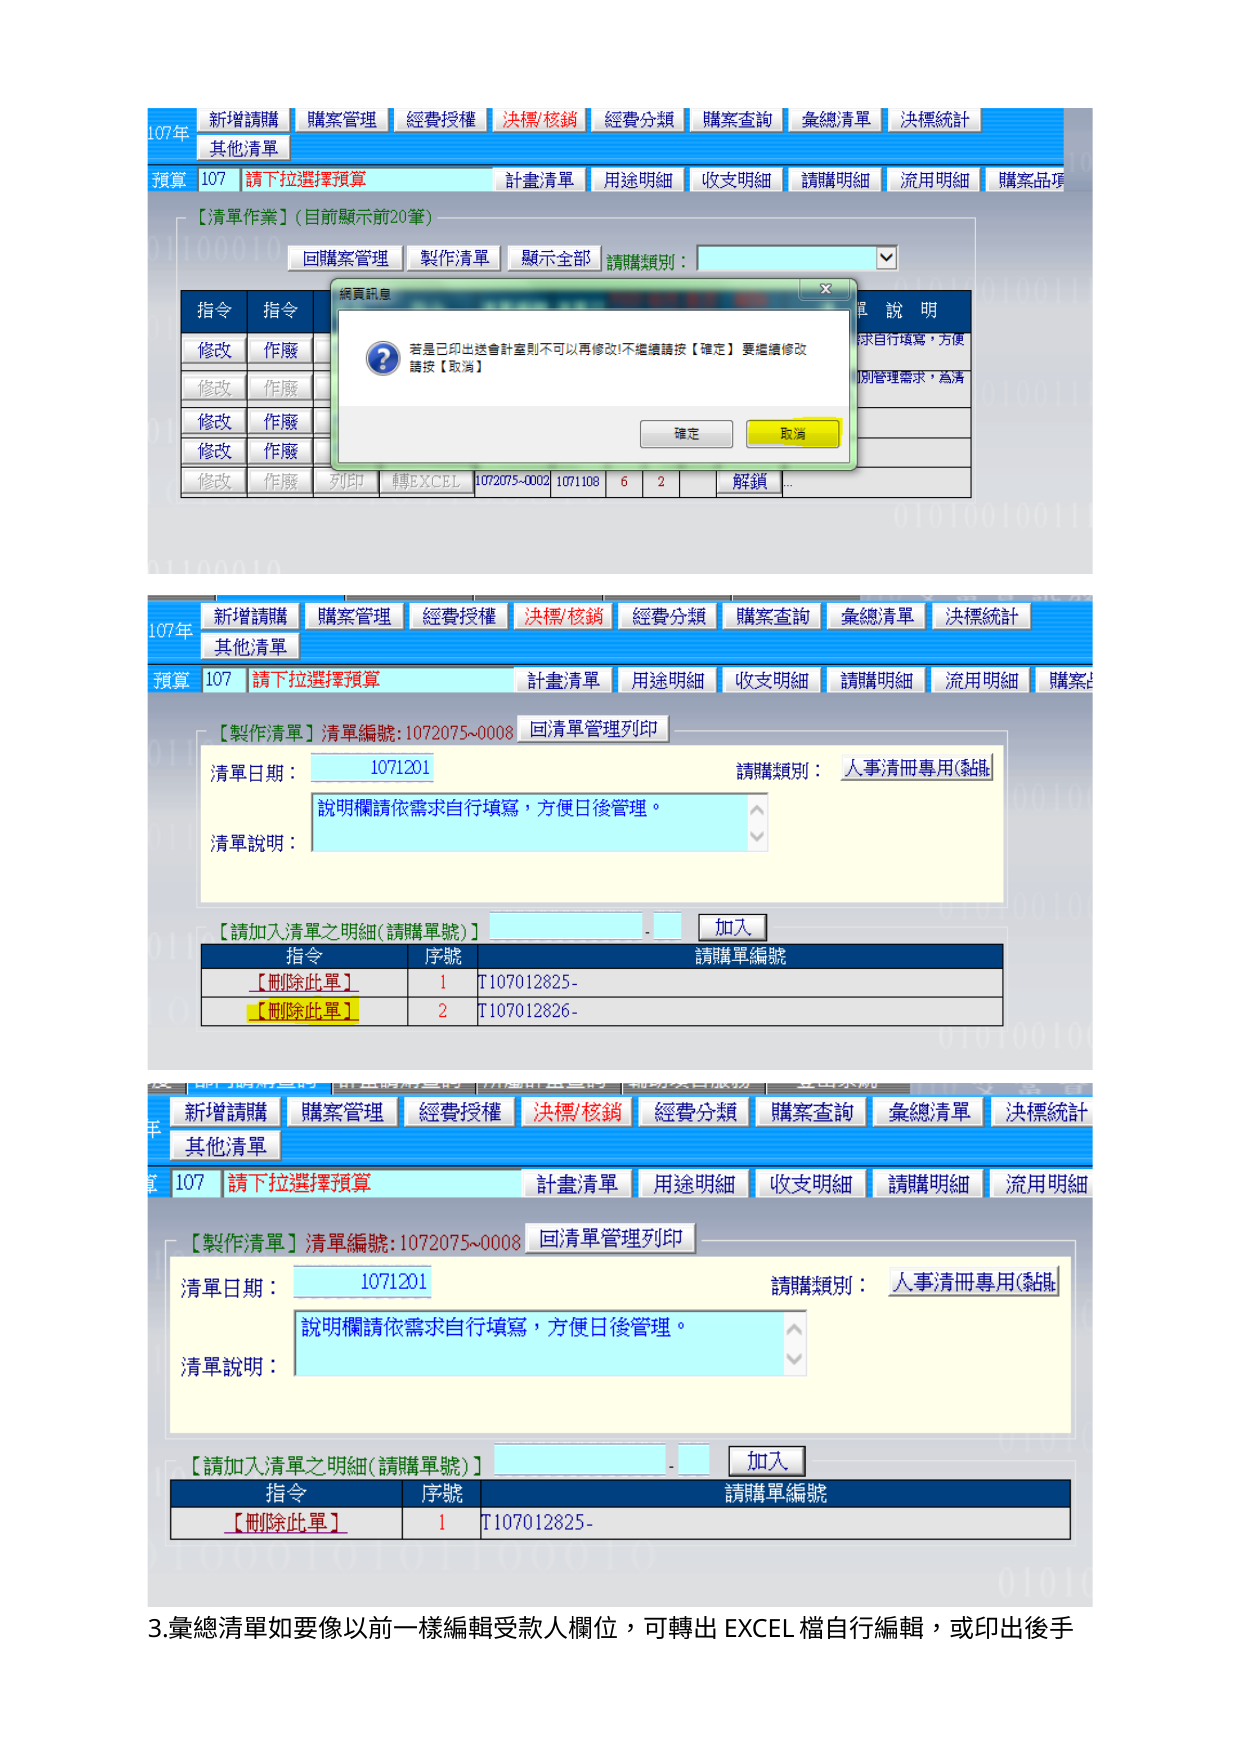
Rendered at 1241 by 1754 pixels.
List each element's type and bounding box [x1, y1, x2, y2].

picture [147, 1083, 1093, 1607]
picture [147, 595, 1093, 1070]
text [148, 1608, 1092, 1646]
picture [147, 108, 1093, 574]
